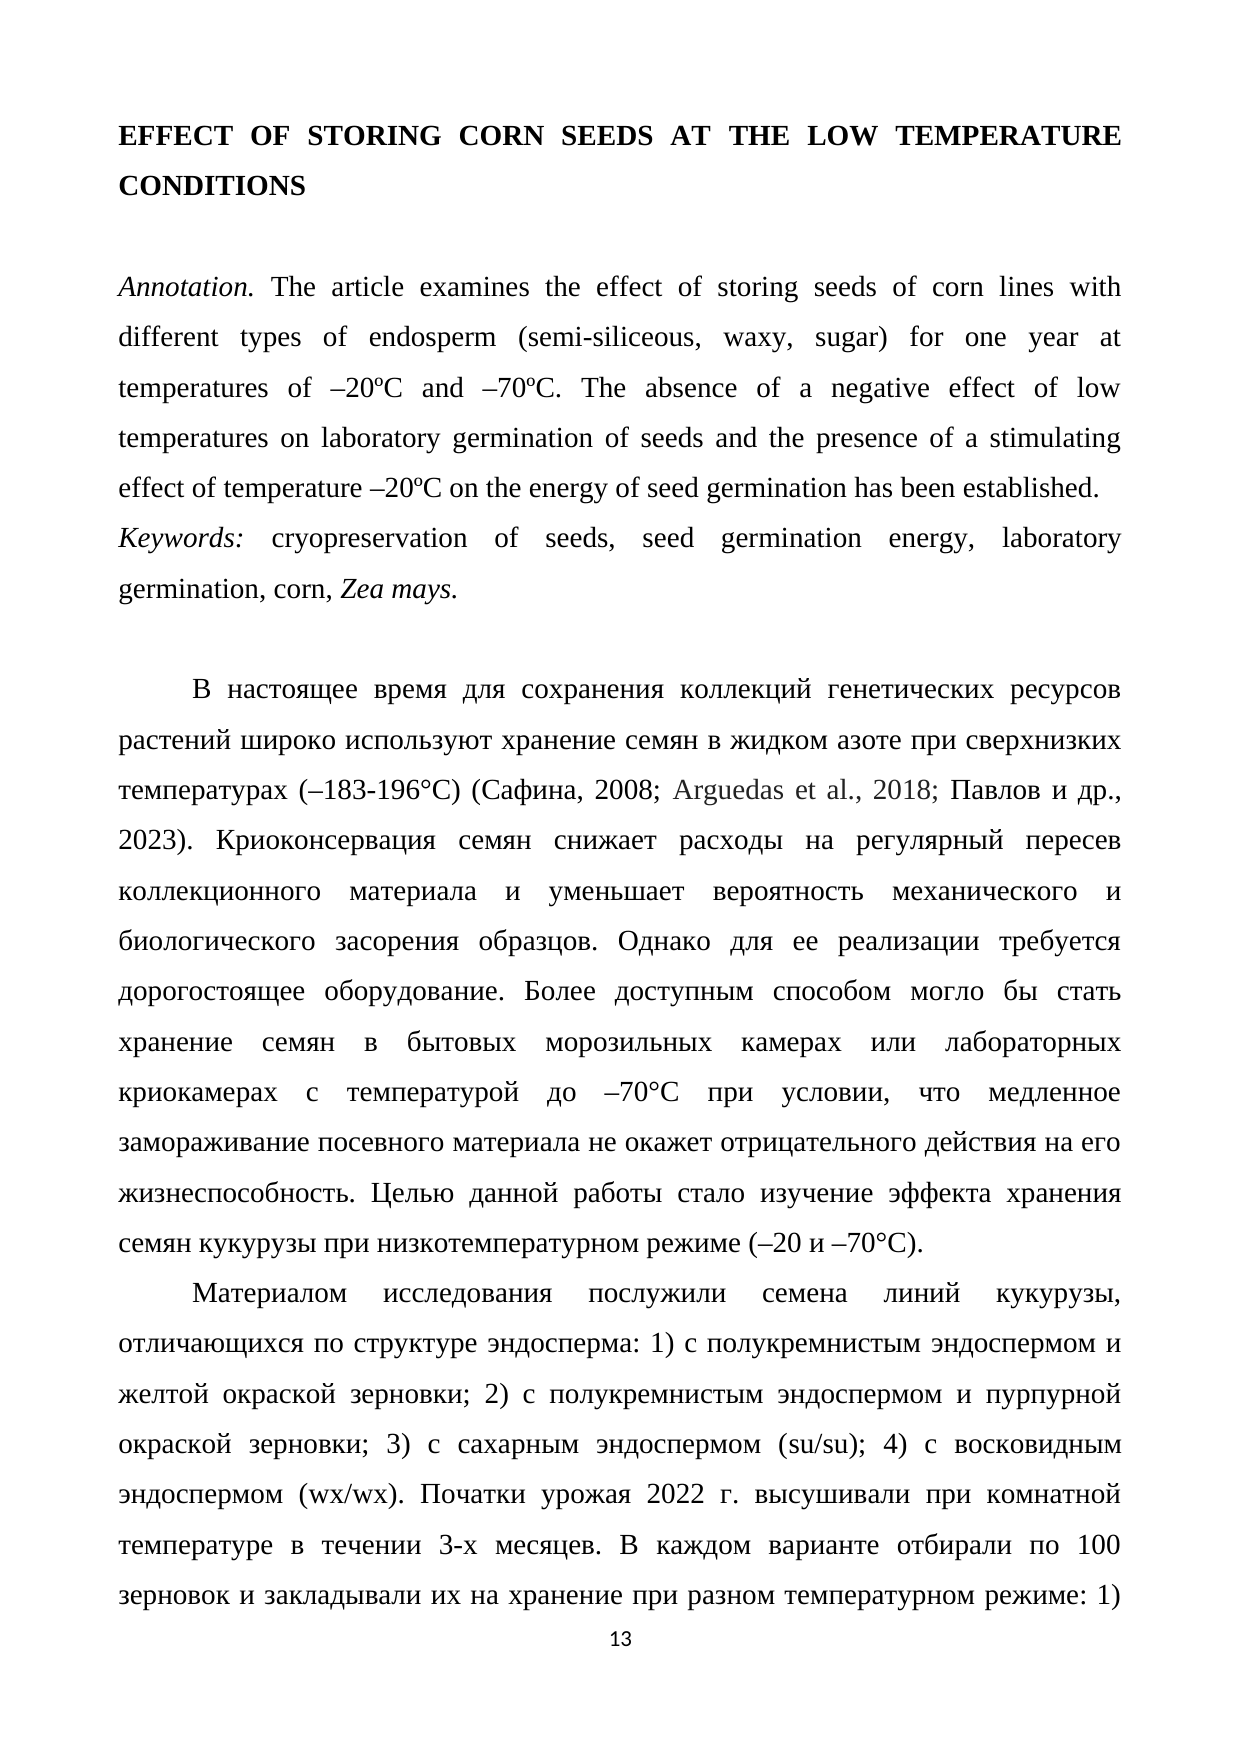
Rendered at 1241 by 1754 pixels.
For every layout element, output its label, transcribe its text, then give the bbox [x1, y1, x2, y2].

text В настоящее время для сохранения коллекций генетических ресурсов растений широко используют хранение семян в жидком азоте при сверхнизких температурах (–183-196°С) (Сафина, 2008; Arguedas et al., 2018; Павлов и др., 2023). Криоконсервация семян снижает расходы на регулярный пересев коллекционного материала и уменьшает вероятность механического и биологического засорения образцов. Однако для ее реализации требуется дорогостоящее оборудование. Более доступным способом могло бы стать хранение семян в бытовых морозильных камерах или лабораторных криокамерах с температурой до –70°С при условии, что медленное замораживание посевного материала не окажет отрицательного действия на его жизнеспособность. Целью данной работы стало изучение эффекта хранения семян кукурузы при низкотемпературном режиме (–20 и –70°С). [118, 672, 1122, 1258]
text Annotation. The article examines the effect of storing seeds of corn lines with different types of endosperm (semi-siliceous, waxy, sugar) for one year at temperatures of –20ºС and –70ºС. The absence of a negative effect of low temperatures on laboratory germination of seeds and the presence of a stimulating effect of temperature –20ºС on the energy of seed germination has been established. [118, 269, 1122, 504]
text Keywords: cryopreservation of seeds, seed germination energy, laboratory germination, corn, Zea mays. [118, 521, 1122, 604]
text EFFECT OF STORING CORN SEEDS AT THE LOW TEMPERATURE CONDITIONS [118, 118, 1122, 202]
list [118, 1275, 1122, 1611]
